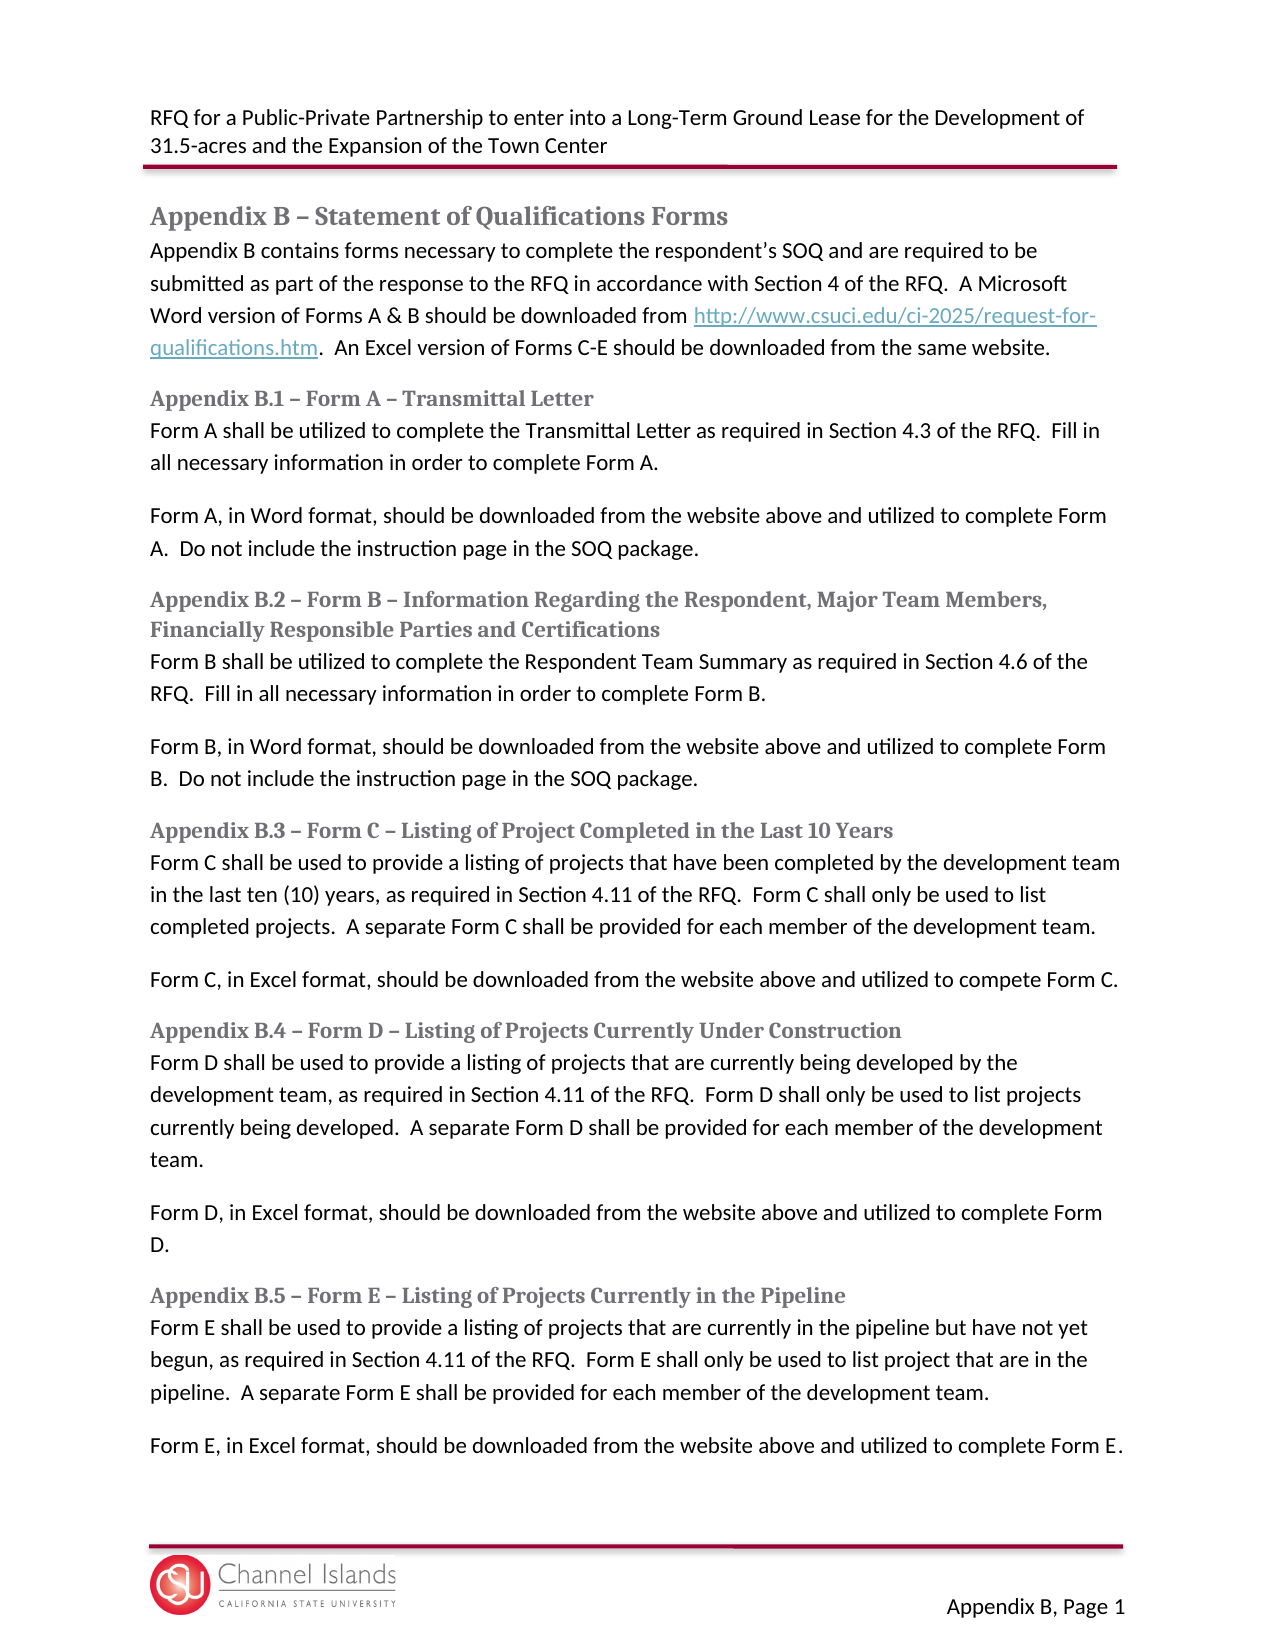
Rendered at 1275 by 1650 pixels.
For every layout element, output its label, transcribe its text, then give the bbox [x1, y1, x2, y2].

text Form A shall be utilized to complete the Transmittal Letter as required in Section 4.3 of the RFQ. Fill in all necessary information in order to complete Form A. [150, 416, 1125, 477]
subtitle Appendix B.2 – Form B – Information Regarding the Respondent, Major Team Members, Financially Responsible Parties and Certifications [150, 587, 1125, 643]
text Form D shall be used to provide a listing of projects that are currently being developed by the development team, as required in Section 4.11 of the RFQ. Form D shall only be used to list projects currently being developed. A separate Form D shall be provided for each member of the development team. [150, 1048, 1125, 1173]
text Form D, in Excel format, should be downloaded from the website above and utilized to complete Form D. [150, 1198, 1125, 1258]
text Form A, in Word format, should be downloaded from the website above and utilized to complete Form A. Do not include the instruction page in the SOQ package. [150, 502, 1125, 562]
text Form B shall be utilized to complete the Respondent Team Summary as required in Section 4.6 of the RFQ. Fill in all necessary information in order to complete Form B. [150, 647, 1125, 707]
subtitle Appendix B – Statement of Qualifications Forms [150, 201, 1125, 232]
text Form C shall be used to provide a listing of projects that have been completed by the development team in the last ten (10) years, as required in Section 4.11 of the RFQ. Form C shall only be used to list completed projects. A separate Form C shall be provided for each member of the development team. [150, 848, 1125, 940]
subtitle Appendix B.4 – Form D – Listing of Projects Currently Under Construction [150, 1018, 1125, 1044]
text Form B, in Word format, should be downloaded from the website above and utilized to complete Form B. Do not include the instruction page in the SOQ package. [150, 732, 1125, 793]
text Form E shall be used to provide a listing of projects that are currently in the pipeline but have not yet begun, as required in Section 4.11 of the RFQ. Form E shall only be used to list project that are in the pipeline. A separate Form E shall be provided for each member of the development team. [150, 1313, 1125, 1406]
text Appendix B contains forms necessary to complete the respondent’s SOQ and are required to be submitted as part of the response to the RFQ in accordance with Section 4 of the RFQ. A Microsoft Word version of Forms A & B should be downloaded from http://www.csuci.edu/ci-2025/request-for-qualifications.htm. An Excel version of Forms C-E should be downloaded from the same website. [150, 237, 1125, 361]
text Form E, in Excel format, should be downloaded from the website above and utilized to complete Form E. [150, 1431, 1125, 1459]
picture [150, 1555, 396, 1615]
subtitle Appendix B.3 – Form C – Listing of Project Completed in the Last 10 Years [150, 818, 1125, 844]
text Form C, in Excel format, should be downloaded from the website above and utilized to compete Form C. [150, 965, 1125, 993]
subtitle Appendix B.5 – Form E – Listing of Projects Currently in the Pipeline [150, 1283, 1125, 1309]
subtitle Appendix B.1 – Form A – Transmittal Letter [150, 386, 1125, 412]
